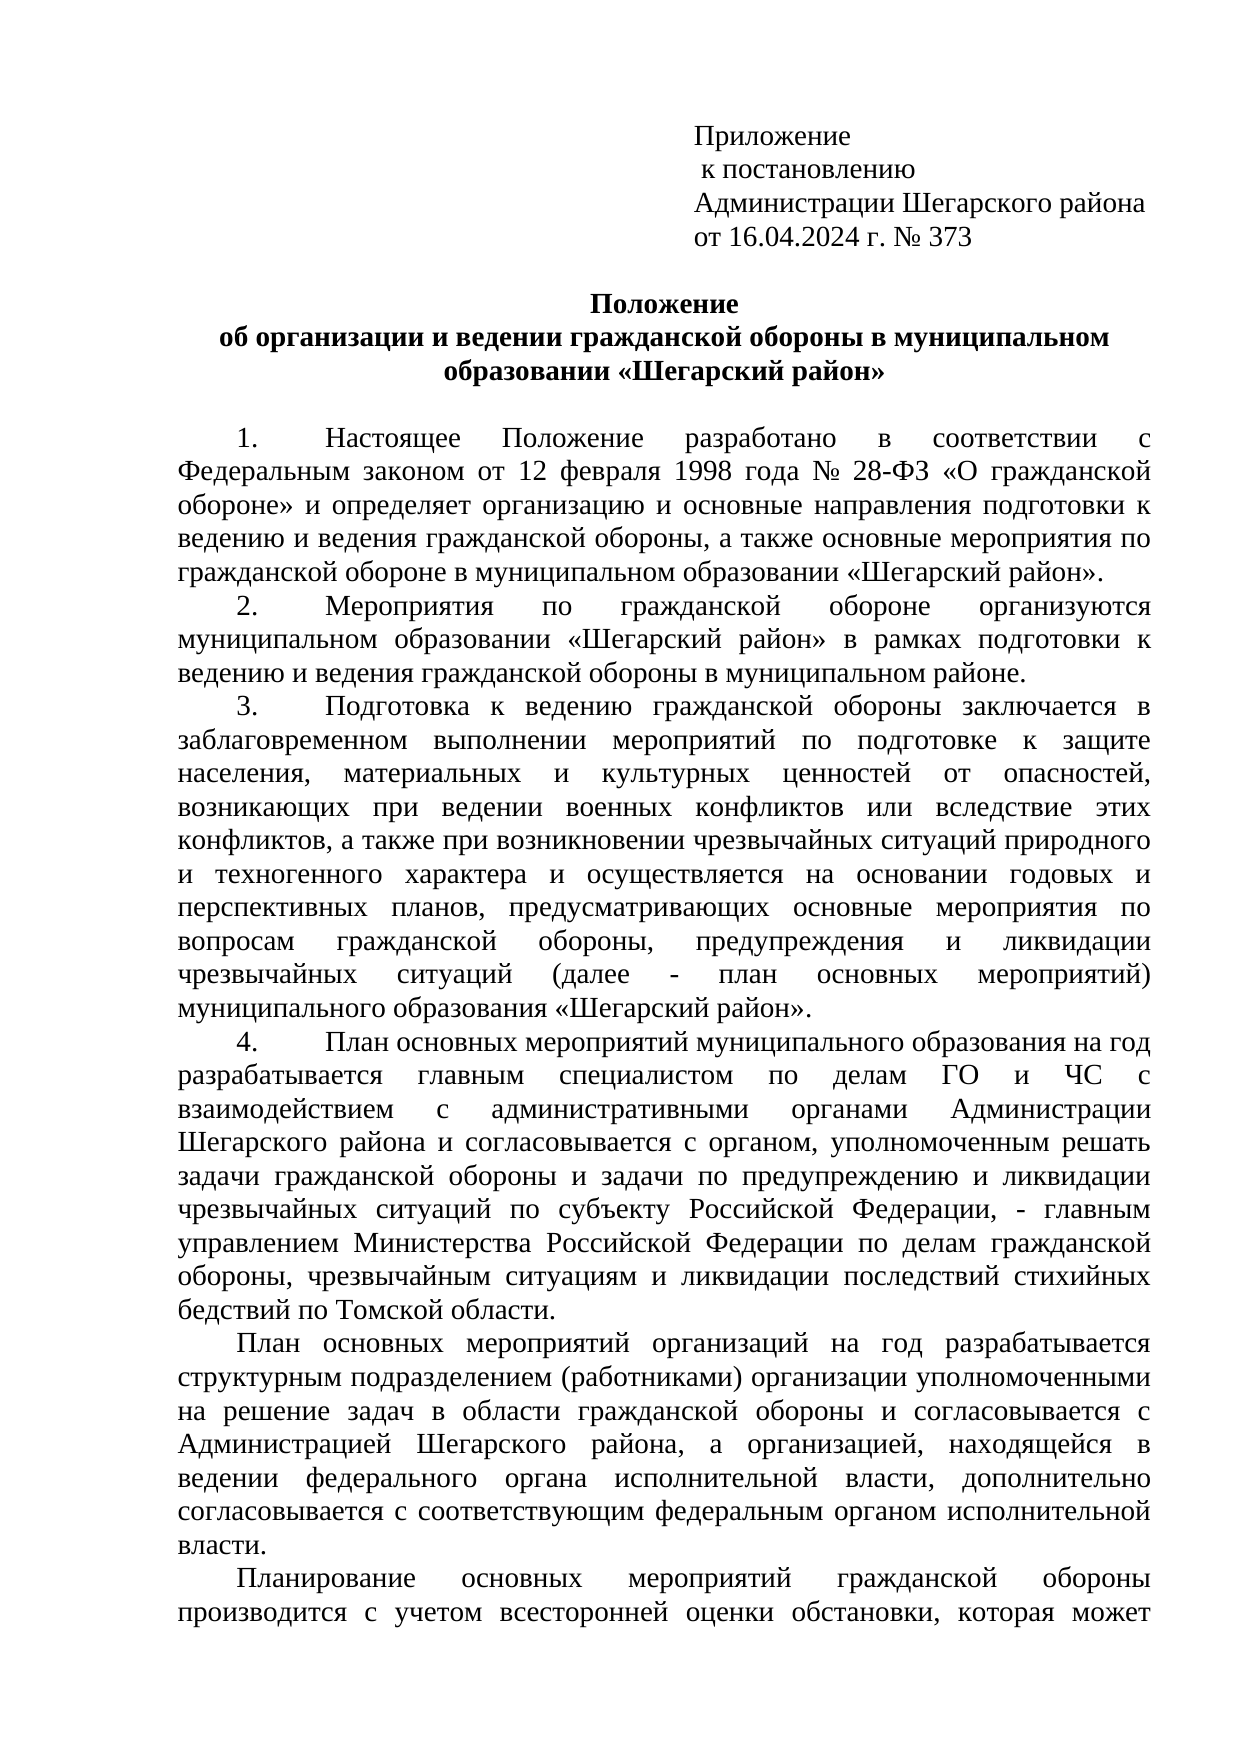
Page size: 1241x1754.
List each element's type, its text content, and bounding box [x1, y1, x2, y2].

text от 16.04.2024 г. № 373 [693, 219, 1152, 252]
text к постановлению [693, 152, 1152, 185]
list Настоящее Положение разработано в соответствии с Федеральным законом от 12 февраля 1998 года № 28-ФЗ «О гражданской обороне» и определяет организацию и основные направления подготовки к ведению и ведения гражданской обороны, а также основные мероприятия по гражданской обороне в муниципальном образовании «Шегарский район». [177, 420, 1152, 588]
text Администрации Шегарского района [693, 185, 1152, 219]
text План основных мероприятий организаций на год разрабатывается структурным подразделением (работниками) организации уполномоченными на решение задач в области гражданской обороны и согласовывается с Администрацией Шегарского района, а организацией, находящейся в ведении федерального органа исполнительной власти, дополнительно согласовывается с соответствующим федеральным органом исполнительной власти. [177, 1326, 1152, 1560]
list Мероприятия по гражданской обороне организуются муниципальном образовании «Шегарский район» в рамках подготовки к ведению и ведения гражданской обороны в муниципальном районе. [177, 588, 1152, 688]
text Приложение [693, 118, 1152, 152]
list Подготовка к ведению гражданской обороны заключается в заблаговременном выполнении мероприятий по подготовке к защите населения, материальных и культурных ценностей от опасностей, возникающих при ведении военных конфликтов или вследствие этих конфликтов, а также при возникновении чрезвычайных ситуаций природного и техногенного характера и осуществляется на основании годовых и перспективных планов, предусматривающих основные мероприятия по вопросам гражданской обороны, предупреждения и ликвидации чрезвычайных ситуаций (далее - план основных мероприятий) муниципального образования «Шегарский район». [177, 688, 1152, 1024]
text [177, 1560, 1152, 1627]
text Положение [177, 286, 1152, 319]
text об организации и ведении гражданской обороны в муниципальном образовании «Шегарский район» [177, 319, 1152, 386]
list План основных мероприятий муниципального образования на год разрабатывается главным специалистом по делам ГО и ЧС с взаимодействием с административными органами Администрации Шегарского района и согласовывается с органом, уполномоченным решать задачи гражданской обороны и задачи по предупреждению и ликвидации чрезвычайных ситуаций по субъекту Российской Федерации, - главным управлением Министерства Российской Федерации по делам гражданской обороны, чрезвычайным ситуациям и ликвидации последствий стихийных бедствий по Томской области. [177, 1024, 1152, 1326]
